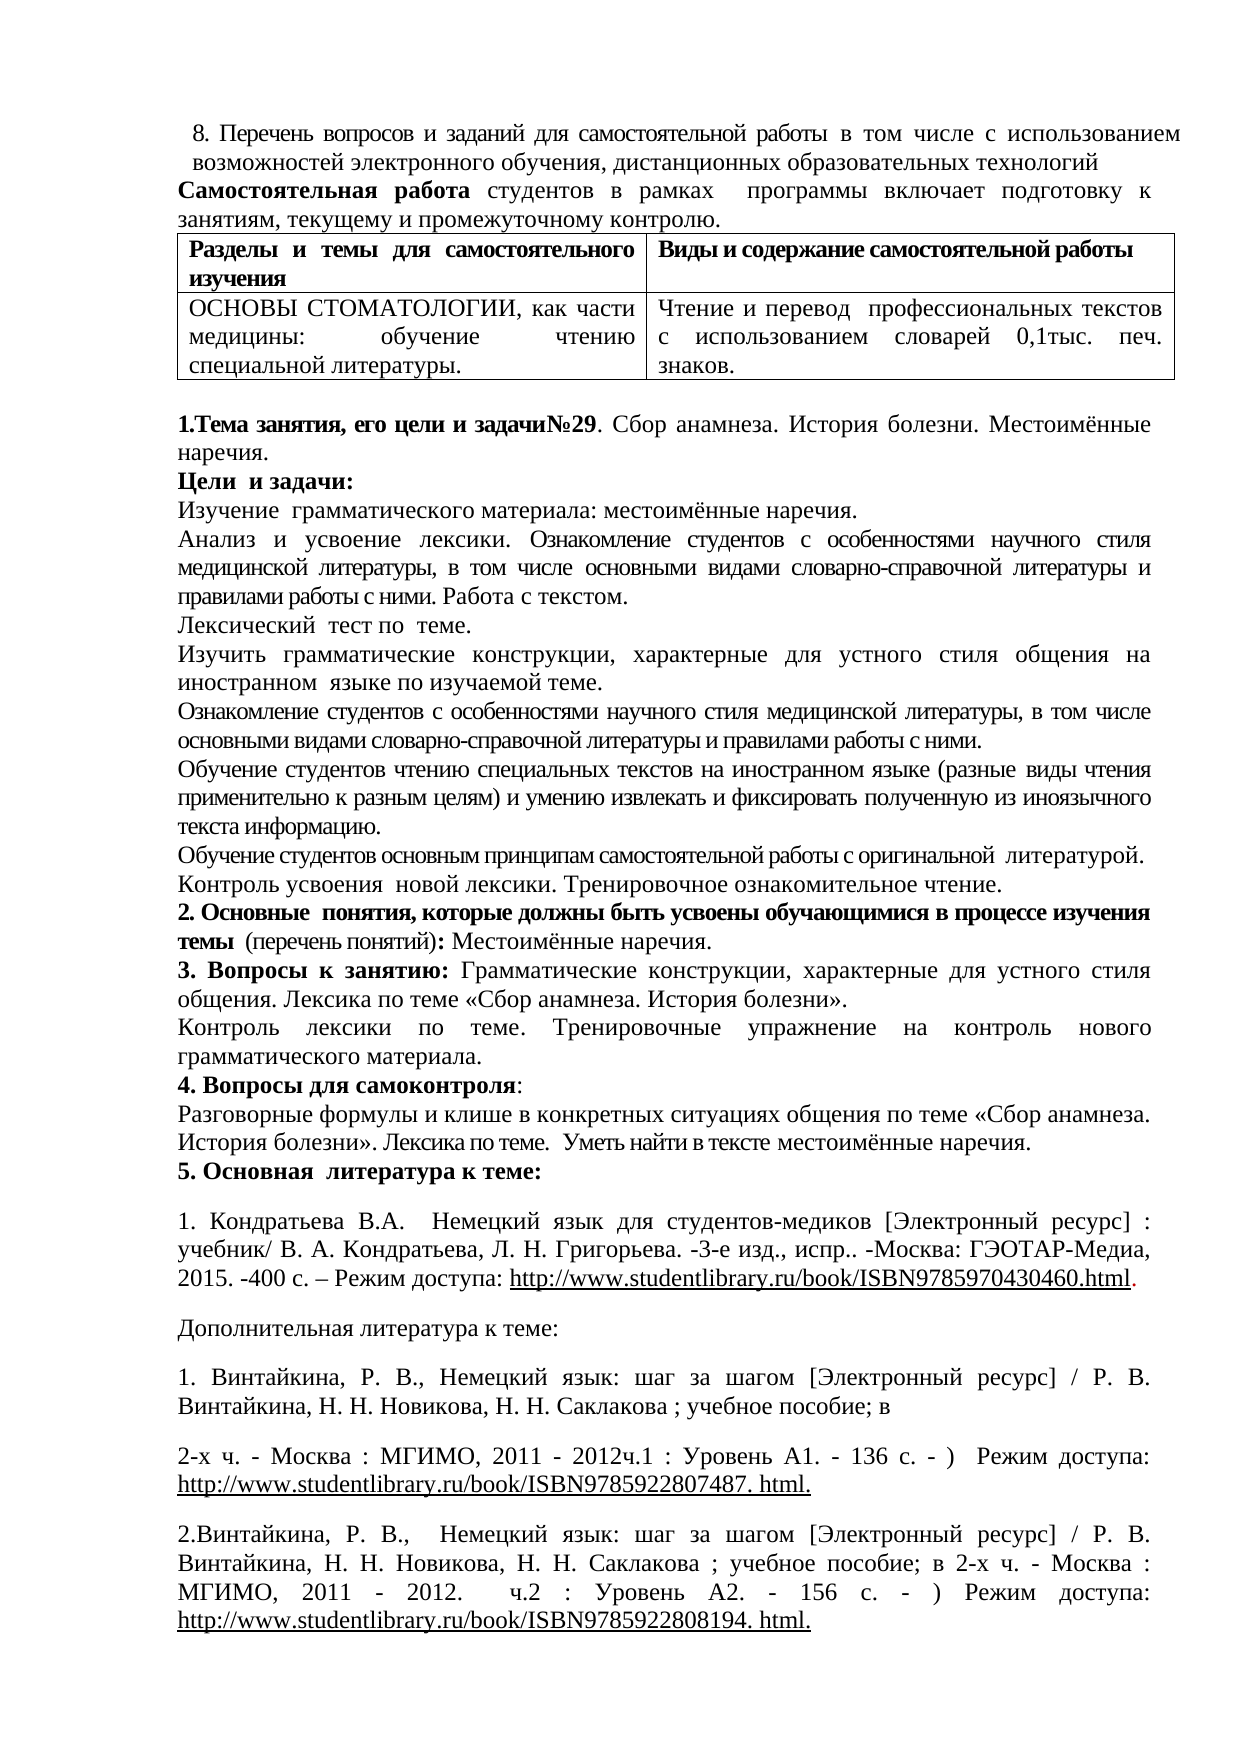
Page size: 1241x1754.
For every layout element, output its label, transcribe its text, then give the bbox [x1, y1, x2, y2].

table_header Разделы и темы для самостоятельного изучения [178, 234, 646, 292]
text 4. Вопросы для самоконтроля: [177, 1070, 1152, 1099]
text Дополнительная литература к теме: [177, 1313, 1152, 1342]
text 3. Вопросы к занятию: Грамматические конструкции, характерные для устного стиля общения. Лексика по теме «Сбор анамнеза. История болезни». [177, 955, 1152, 1012]
text Изучение грамматического материала: местоимённые наречия. [177, 495, 1152, 524]
text 8. Перечень вопросов и заданий для самостоятельной работы в том числе с использованием возможностей электронного обучения, дистанционных образовательных технологий [192, 118, 1181, 176]
text 1. Винтайкина, Р. В., Немецкий язык: шаг за шагом [Электронный ресурс] / Р. В. Винтайкина, Н. Н. Новикова, Н. Н. Саклакова ; учебное пособие; в [177, 1362, 1152, 1420]
text 2-х ч. - Москва : МГИМО, 2011 - 2012ч.1 : Уровень А1. - 136 с. - ) Режим доступа: http://www.studentlibrary.ru/book/ISBN9785922807487. html. [177, 1441, 1152, 1498]
text Контроль лексики по теме. Тренировочные упражнение на контроль нового грамматического материала. [177, 1012, 1152, 1070]
text Контроль усвоения новой лексики. Тренировочное ознакомительное чтение. [177, 869, 1152, 897]
text 1. Кондратьева В.А. Немецкий язык для студентов-медиков [Электронный ресурс] : учебник/ В. А. Кондратьева, Л. Н. Григорьева. -3-е изд., испр.. -Москва: ГЭОТАР-Медиа, 2015. -400 с. – Режим доступа: http://www.studentlibrary.ru/book/ISBN9785970430460.html. [177, 1206, 1152, 1292]
text 1.Тема занятия, его цели и задачи№29. Сбор анамнеза. История болезни. Местоимённые наречия. [177, 409, 1152, 466]
text Анализ и усвоение лексики. Ознакомление студентов с особенностями научного стиля медицинской литературы, в том числе основными видами словарно-справочной литературы и правилами работы с ними. Работа с текстом. [177, 524, 1152, 610]
text 2. Основные понятия, которые должны быть усвоены обучающимися в процессе изучения темы (перечень понятий): Местоимённые наречия. [177, 897, 1152, 955]
text Обучение студентов основным принципам самостоятельной работы с оригинальной литературой. [177, 840, 1152, 869]
text 2.Винтайкина, Р. В., Немецкий язык: шаг за шагом [Электронный ресурс] / Р. В. Винтайкина, Н. Н. Новикова, Н. Н. Саклакова ; учебное пособие; в 2-х ч. - Москва : МГИМО, 2011 - 2012. ч.2 : Уровень А2. - 156 с. - ) Режим доступа: http://www.studentlibrary.ru/book/ISBN9785922808194. html. [177, 1519, 1152, 1634]
text Цели и задачи: [177, 466, 1152, 495]
table_header Виды и содержание самостоятельной работы [647, 234, 1174, 292]
text Самостоятельная работа студентов в рамках программы включает подготовку к занятиям, текущему и промежуточному контролю. [177, 176, 1152, 233]
text Ознакомление студентов с особенностями научного стиля медицинской литературы, в том числе основными видами словарно-справочной литературы и правилами работы с ними. [177, 696, 1152, 754]
table_cell Чтение и перевод профессиональных текстов с использованием словарей 0,1тыс. печ. знаков. [647, 293, 1174, 379]
text 5. Основная литература к теме: [177, 1156, 1152, 1185]
table_cell ОСНОВЫ СТОМАТОЛОГИИ, как части медицины: обучение чтению специальной литературы. [178, 293, 646, 379]
text Лексический тест по теме. [177, 610, 1152, 639]
text Обучение студентов чтению специальных текстов на иностранном языке (разные виды чтения применительно к разным целям) и умению извлекать и фиксировать полученную из иноязычного текста информацию. [177, 754, 1152, 840]
text Изучить грамматические конструкции, характерные для устного стиля общения на иностранном языке по изучаемой теме. [177, 639, 1152, 696]
text Разговорные формулы и клише в конкретных ситуациях общения по теме «Сбор анамнеза. История болезни». Лексика по теме. Уметь найти в тексте местоимённые наречия. [177, 1099, 1152, 1156]
